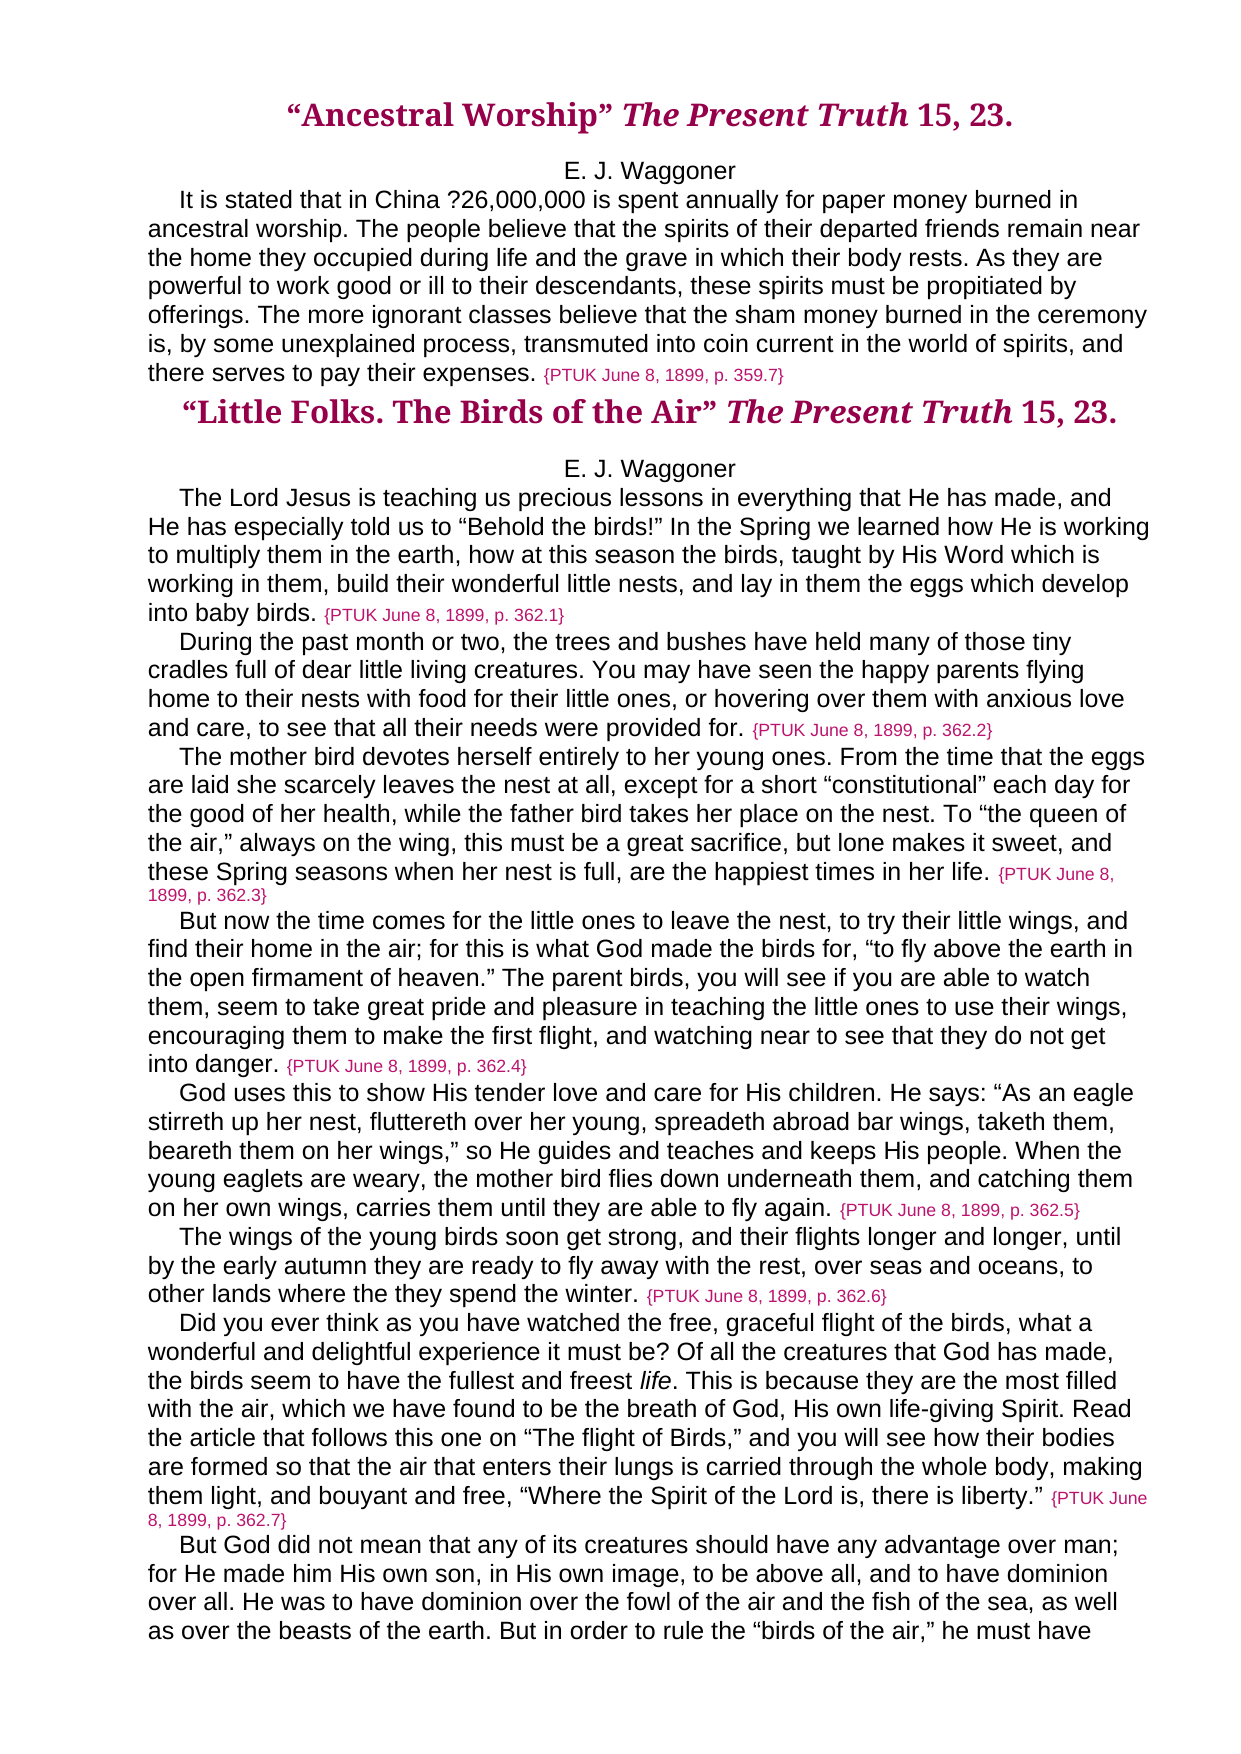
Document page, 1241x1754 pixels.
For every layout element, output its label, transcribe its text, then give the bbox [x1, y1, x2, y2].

text The Lord Jesus is teaching us precious lessons in everything that He has made, and He has especially told us to “Behold the birds!” In the Spring we learned how He is working to multiply them in the earth, how at this season the birds, taught by His Word which is working in them, build their wonderful little nests, and lay in them the eggs which develop into baby birds. {PTUK June 8, 1899, p. 362.1} [148, 483, 1152, 626]
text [148, 1530, 1152, 1645]
text Did you ever think as you have watched the free, graceful flight of the birds, what a wonderful and delightful experience it must be? Of all the creatures that God has made, the birds seem to have the fullest and freest life. This is because they are the most filled with the air, which we have found to be the breath of God, His own life-giving Spirit. Read the article that follows this one on “The flight of Birds,” and you will see how their bodies are formed so that the air that enters their lungs is carried through the whole body, making them light, and bouyant and free, “Where the Spirit of the Lord is, there is liberty.” {PTUK June 8, 1899, p. 362.7} [148, 1308, 1152, 1530]
text The wings of the young birds soon get strong, and their flights longer and longer, until by the early autumn they are ready to fly away with the rest, over seas and oceans, to other lands where the they spend the winter. {PTUK June 8, 1899, p. 362.6} [148, 1222, 1152, 1308]
text “Ancestral Worship” The Present Truth 15, 23. [148, 88, 1152, 135]
text “Little Folks. The Birds of the Air” The Present Truth 15, 23. [148, 386, 1152, 433]
text E. J. Waggoner [148, 454, 1152, 483]
text But now the time comes for the little ones to leave the nest, to try their little wings, and find their home in the air; for this is what God made the birds for, “to fly above the earth in the open firmament of heaven.” The parent birds, you will see if you are able to watch them, seem to take great pride and pleasure in teaching the little ones to use their wings, encouraging them to make the first flight, and watching near to see that they do not get into danger. {PTUK June 8, 1899, p. 362.4} [148, 906, 1152, 1078]
text During the past month or two, the trees and bushes have held many of those tiny cradles full of dear little living creatures. You may have seen the happy parents flying home to their nests with food for their little ones, or hovering over them with anxious love and care, to see that all their needs were provided for. {PTUK June 8, 1899, p. 362.2} [148, 626, 1152, 741]
text God uses this to show His tender love and care for His children. He says: “As an eagle stirreth up her nest, fluttereth over her young, spreadeth abroad bar wings, taketh them, beareth them on her wings,” so He guides and teaches and keeps His people. When the young eaglets are weary, the mother bird flies down underneath them, and catching them on her own wings, carries them until they are able to fly again. {PTUK June 8, 1899, p. 362.5} [148, 1078, 1152, 1222]
text E. J. Waggoner [148, 156, 1152, 185]
text The mother bird devotes herself entirely to her young ones. From the time that the eggs are laid she scarcely leaves the nest at all, except for a short “constitutional” each day for the good of her health, while the father bird takes her place on the nest. To “the queen of the air,” always on the wing, this must be a great sacrifice, but lone makes it sweet, and these Spring seasons when her nest is full, are the happiest times in her life. {PTUK June 8, 1899, p. 362.3} [148, 741, 1152, 906]
text It is stated that in China ?26,000,000 is spent annually for paper money burned in ancestral worship. The people believe that the spirits of their departed friends remain near the home they occupied during life and the grave in which their body rests. As they are powerful to work good or ill to their descendants, these spirits must be propitiated by offerings. The more ignorant classes believe that the sham money burned in the ceremony is, by some unexplained process, transmuted into coin current in the world of spirits, and there serves to pay their expenses. {PTUK June 8, 1899, p. 359.7} [148, 185, 1152, 386]
